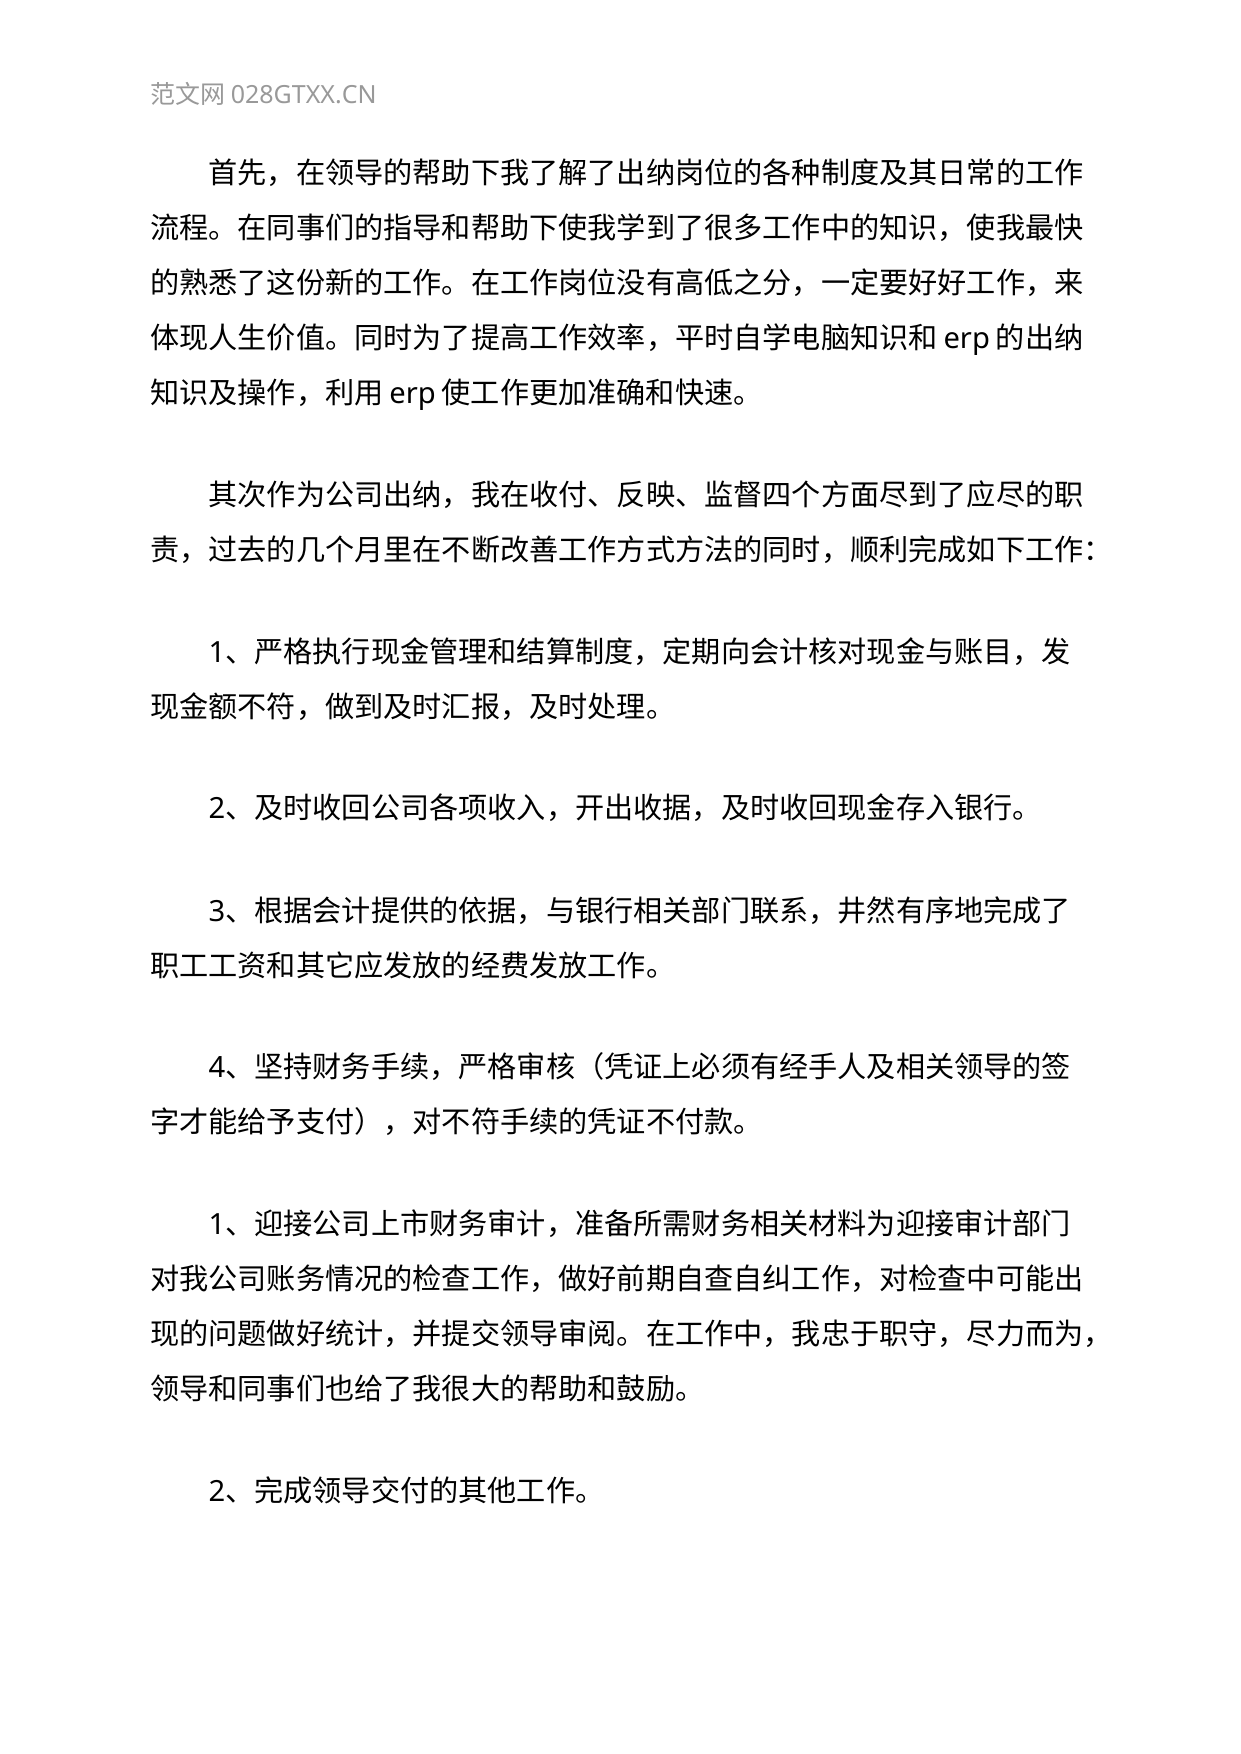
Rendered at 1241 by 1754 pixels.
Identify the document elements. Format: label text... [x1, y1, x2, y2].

text 3、根据会计提供的依据，与银行相关部门联系，井然有序地完成了职工工资和其它应发放的经费发放工作。 [150, 887, 1090, 984]
text 其次作为公司出纳，我在收付、反映、监督四个方面尽到了应尽的职责，过去的几个月里在不断改善工作方式方法的同时，顺利完成如下工作： [150, 472, 1090, 569]
text 4、坚持财务手续，严格审核（凭证上必须有经手人及相关领导的签字才能给予支付），对不符手续的凭证不付款。 [150, 1044, 1090, 1141]
text 2、及时收回公司各项收入，开出收据，及时收回现金存入银行。 [150, 785, 1090, 827]
text 1、迎接公司上市财务审计，准备所需财务相关材料为迎接审计部门对我公司账务情况的检查工作，做好前期自查自纠工作，对检查中可能出现的问题做好统计，并提交领导审阅。在工作中，我忠于职守，尽力而为，领导和同事们也给了我很大的帮助和鼓励。 [150, 1201, 1090, 1408]
text 首先，在领导的帮助下我了解了出纳岗位的各种制度及其日常的工作流程。在同事们的指导和帮助下使我学到了很多工作中的知识，使我最快的熟悉了这份新的工作。在工作岗位没有高低之分，一定要好好工作，来体现人生价值。同时为了提高工作效率，平时自学电脑知识和erp的出纳知识及操作，利用erp使工作更加准确和快速。 [150, 150, 1090, 412]
text 1、严格执行现金管理和结算制度，定期向会计核对现金与账目，发现金额不符，做到及时汇报，及时处理。 [150, 628, 1090, 726]
text 2、完成领导交付的其他工作。 [150, 1467, 1090, 1509]
